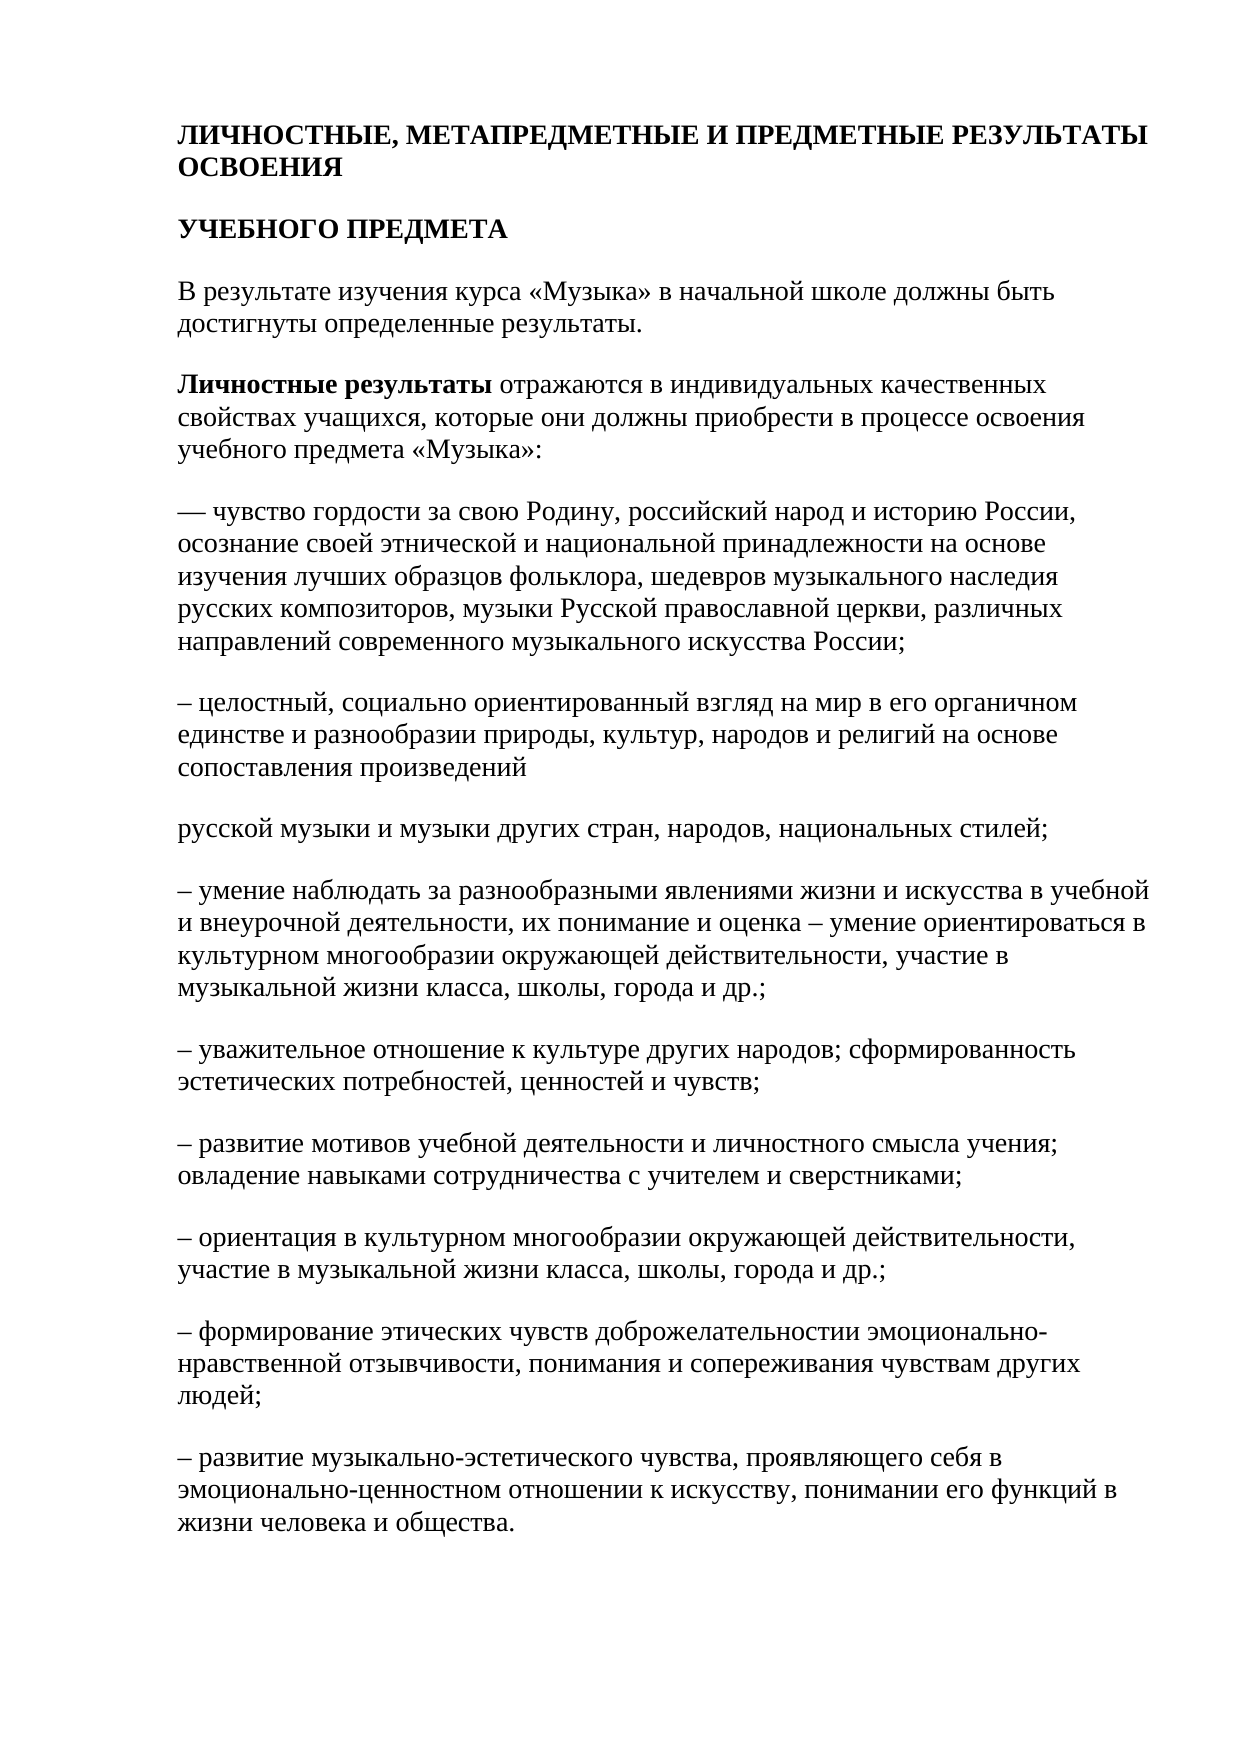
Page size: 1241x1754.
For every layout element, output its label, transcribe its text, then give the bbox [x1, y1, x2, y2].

text – уважительное отношение к культуре других народов; сформированность эстетических потребностей, ценностей и чувств; [177, 1032, 1152, 1097]
text – ориентация в культурном многообразии окружающей действительности, участие в музыкальной жизни класса, школы, города и др.; [177, 1220, 1152, 1284]
text ЛИЧНОСТНЫЕ, МЕТАПРЕДМЕТНЫЕ И ПРЕДМЕТНЫЕ РЕЗУЛЬТАТЫ ОСВОЕНИЯ [177, 118, 1152, 183]
text русской музыки и музыки других стран, народов, национальных стилей; [177, 811, 1152, 844]
text – целостный, социально ориентированный взгляд на мир в его органичном единстве и разнообразии природы, культур, народов и религий на основе сопоставления произведений [177, 685, 1152, 782]
text — чувство гордости за свою Родину, российский народ и историю России, осознание своей этнической и национальной принадлежности на основе изучения лучших образцов фольклора, шедевров музыкального наследия русских композиторов, музыки Русской православной церкви, различных направлений современного музыкального искусства России; [177, 494, 1152, 656]
text В результате изучения курса «Музыка» в начальной школе должны быть достигнуты определенные результаты. [177, 274, 1152, 338]
text Личностные результаты отражаются в индивидуальных качественных свойствах учащихся, которые они должны приобрести в процессе освоения учебного предмета «Музыка»: [177, 368, 1152, 465]
text УЧЕБНОГО ПРЕДМЕТА [177, 212, 1152, 244]
text – формирование этических чувств доброжелательностии эмоционально-нравственной отзывчивости, понимания и сопереживания чувствам других людей; [177, 1314, 1152, 1411]
text – развитие музыкально-эстетического чувства, проявляющего себя в эмоционально-ценностном отношении к искусству, понимании его функций в жизни человека и общества. [177, 1440, 1152, 1537]
text – умение наблюдать за разнообразными явлениями жизни и искусства в учебной и внеурочной деятельности, их понимание и оценка – умение ориентироваться в культурном многообразии окружающей действительности, участие в музыкальной жизни класса, школы, города и др.; [177, 873, 1152, 1003]
text – развитие мотивов учебной деятельности и личностного смысла учения; овладение навыками сотрудничества с учителем и сверстниками; [177, 1126, 1152, 1191]
